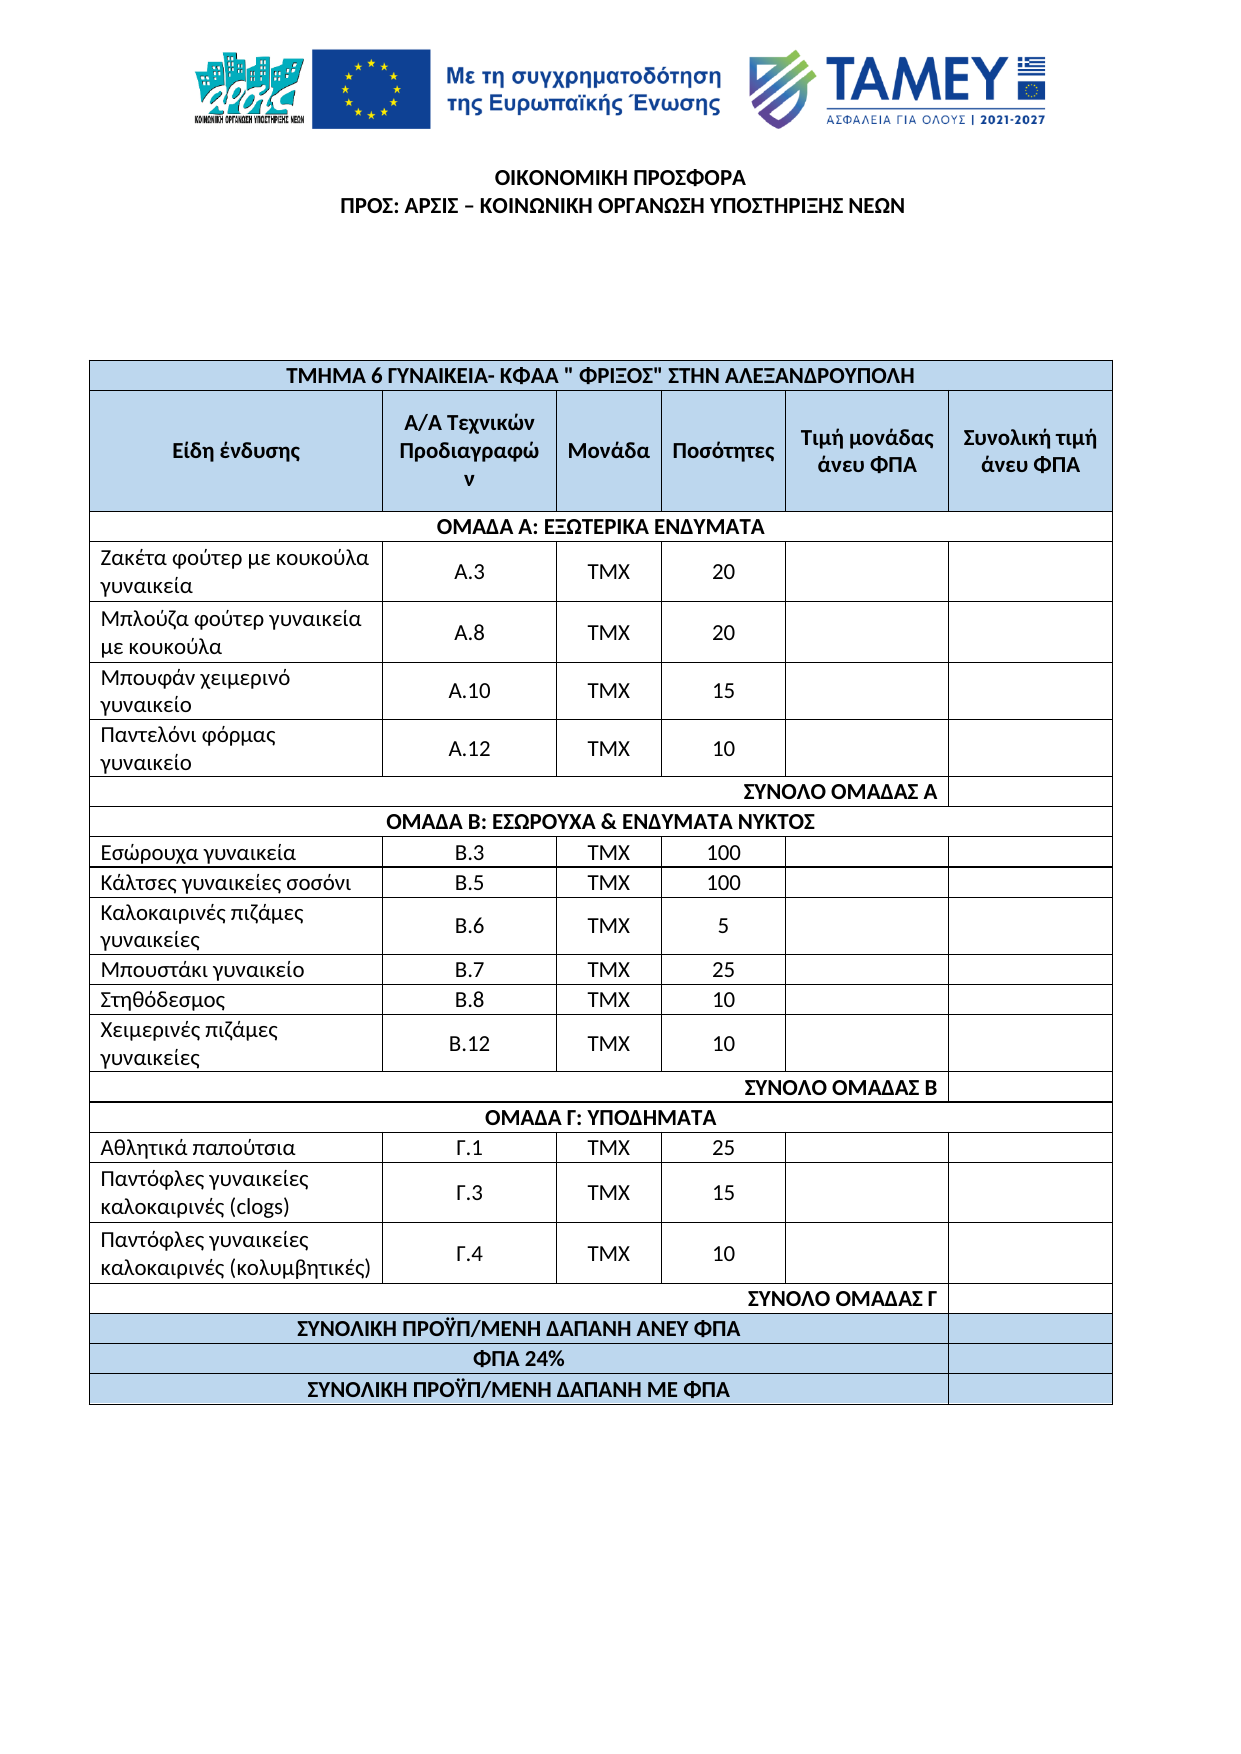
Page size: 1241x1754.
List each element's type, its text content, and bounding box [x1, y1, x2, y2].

table_cell ΣΥΝΟΛΟ ΟΜΑΔΑΣ Β [90, 1072, 948, 1101]
table_cell Α.3 [383, 542, 556, 601]
table_cell 10 [662, 985, 785, 1014]
table_cell 5 [662, 898, 785, 954]
table_cell ΤΜΧ [557, 720, 661, 776]
table_cell Β.7 [383, 955, 556, 984]
table_cell Α/Α Τεχνικών Προδιαγραφών [383, 391, 556, 511]
table_cell ΤΜΧ [557, 663, 661, 719]
table_cell 25 [662, 955, 785, 984]
table_cell [786, 663, 948, 719]
table_cell 10 [662, 1015, 785, 1071]
table_cell [949, 1223, 1112, 1283]
table_cell Α.12 [383, 720, 556, 776]
table_cell Γ.3 [383, 1163, 556, 1222]
table_cell [949, 1163, 1112, 1222]
table_cell ΤΜΧ [557, 1223, 661, 1283]
table_cell Α.8 [383, 602, 556, 662]
table_cell [786, 837, 948, 866]
table_cell 20 [662, 602, 785, 662]
table_cell [786, 542, 948, 601]
table_cell Καλοκαιρινές πιζάμες γυναικείες [90, 898, 382, 954]
table_cell [949, 868, 1112, 897]
table_cell Β.12 [383, 1015, 556, 1071]
table_cell [949, 1072, 1112, 1101]
table_cell 15 [662, 663, 785, 719]
table_cell Ζακέτα φούτερ με κουκούλα γυναικεία [90, 542, 382, 601]
table_cell ΣΥΝΟΛΟ ΟΜΑΔΑΣ Γ [90, 1284, 948, 1313]
table_cell [786, 720, 948, 776]
table_cell [949, 1344, 1112, 1373]
table_cell Μονάδα [557, 391, 661, 511]
table_cell [786, 985, 948, 1014]
table_cell [949, 1284, 1112, 1313]
table_cell ΤΜΧ [557, 1133, 661, 1162]
table_cell Παντελόνι φόρμας γυναικείο [90, 720, 382, 776]
table_cell ΟΜΑΔΑ Γ: ΥΠΟΔΗΜΑΤΑ [90, 1103, 1112, 1132]
table_cell [949, 985, 1112, 1014]
table_cell [786, 898, 948, 954]
table_cell Β.5 [383, 868, 556, 897]
table_cell ΤΜΧ [557, 955, 661, 984]
table_cell [786, 868, 948, 897]
table_cell [949, 898, 1112, 954]
table_cell 100 [662, 837, 785, 866]
table_cell [949, 1374, 1112, 1403]
table_cell Β.8 [383, 985, 556, 1014]
table_cell ΤΜΧ [557, 542, 661, 601]
table_cell Χειμερινές πιζάμες γυναικείες [90, 1015, 382, 1071]
table_cell Β.6 [383, 898, 556, 954]
table_cell 25 [662, 1133, 785, 1162]
table_cell [949, 720, 1112, 776]
table_cell ΣΥΝΟΛΙΚΗ ΠΡΟΫΠ/ΜΕΝΗ ΔΑΠΑΝΗ ΜΕ ΦΠΑ [90, 1374, 948, 1403]
table_cell 10 [662, 1223, 785, 1283]
table_cell ΤΜΧ [557, 898, 661, 954]
picture [188, 44, 1053, 131]
table_header ΤΜΗΜΑ 6 ΓΥΝΑΙΚΕΙΑ- ΚΦΑΑ " ΦΡΙΞΟΣ" ΣΤΗΝ ΑΛΕΞΑΝΔΡΟΥΠΟΛΗ [90, 361, 1112, 390]
table_cell [949, 1015, 1112, 1071]
table_cell [786, 602, 948, 662]
table_cell ΤΜΧ [557, 985, 661, 1014]
table_cell Εσώρουχα γυναικεία [90, 837, 382, 866]
table_cell 10 [662, 720, 785, 776]
table_cell ΣΥΝΟΛΙΚΗ ΠΡΟΫΠ/ΜΕΝΗ ΔΑΠΑΝΗ ΑΝΕΥ ΦΠΑ [90, 1314, 948, 1343]
table_cell Μπλούζα φούτερ γυναικεία με κουκούλα [90, 602, 382, 662]
table_cell Στηθόδεσμος [90, 985, 382, 1014]
table_cell 20 [662, 542, 785, 601]
table_cell Μπουφάν χειμερινό γυναικείο [90, 663, 382, 719]
table_cell [949, 955, 1112, 984]
table_cell [949, 1133, 1112, 1162]
table_cell Είδη ένδυσης [90, 391, 382, 511]
table_cell Παντόφλες γυναικείες καλοκαιρινές (clogs) [90, 1163, 382, 1222]
table_cell ΤΜΧ [557, 1015, 661, 1071]
table_cell ΟΜΑΔΑ Β: ΕΣΩΡΟΥΧΑ & ΕΝΔΥΜΑΤΑ ΝΥΚΤΟΣ [90, 807, 1112, 836]
table_cell Κάλτσες γυναικείες σοσόνι [90, 868, 382, 897]
table_cell [786, 1223, 948, 1283]
table_cell [786, 1015, 948, 1071]
table_cell [949, 1314, 1112, 1343]
table_cell ΤΜΧ [557, 837, 661, 866]
table_cell [786, 1163, 948, 1222]
table_cell ΤΜΧ [557, 602, 661, 662]
table_cell [786, 1133, 948, 1162]
table_cell Αθλητικά παπούτσια [90, 1133, 382, 1162]
table_cell Γ.1 [383, 1133, 556, 1162]
table_cell ΣΥΝΟΛΟ ΟΜΑΔΑΣ Α [90, 777, 948, 806]
table_cell ΤΜΧ [557, 1163, 661, 1222]
text ΠΡΟΣ: ΑΡΣΙΣ – ΚΟΙΝΩΝΙΚΗ ΟΡΓΑΝΩΣΗ ΥΠΟΣΤΗΡΙΞΗΣ ΝΕΩΝ [89, 191, 1152, 219]
table_cell Τιμή μονάδας άνευ ΦΠΑ [786, 391, 948, 511]
text ΟΙΚΟΝΟΜΙΚΗ ΠΡΟΣΦΟΡΑ [89, 163, 1152, 191]
table_cell Ποσότητες [662, 391, 785, 511]
table_cell [949, 542, 1112, 601]
table_cell Γ.4 [383, 1223, 556, 1283]
table_cell 15 [662, 1163, 785, 1222]
table_cell Συνολική τιμή άνευ ΦΠΑ [949, 391, 1112, 511]
table_cell Α.10 [383, 663, 556, 719]
table_cell [949, 777, 1112, 806]
table_cell [949, 663, 1112, 719]
table_cell ΦΠΑ 24% [90, 1344, 948, 1373]
table_cell Μπουστάκι γυναικείο [90, 955, 382, 984]
table_cell [786, 955, 948, 984]
table_cell ΤΜΧ [557, 868, 661, 897]
table_cell 100 [662, 868, 785, 897]
table_cell ΟΜΑΔΑ Α: ΕΞΩΤΕΡΙΚΑ ΕΝΔΥΜΑΤΑ [90, 512, 1112, 541]
table_cell Παντόφλες γυναικείες καλοκαιρινές (κολυμβητικές) [90, 1223, 382, 1283]
table_cell [949, 602, 1112, 662]
table_cell [949, 837, 1112, 866]
table_cell Β.3 [383, 837, 556, 866]
